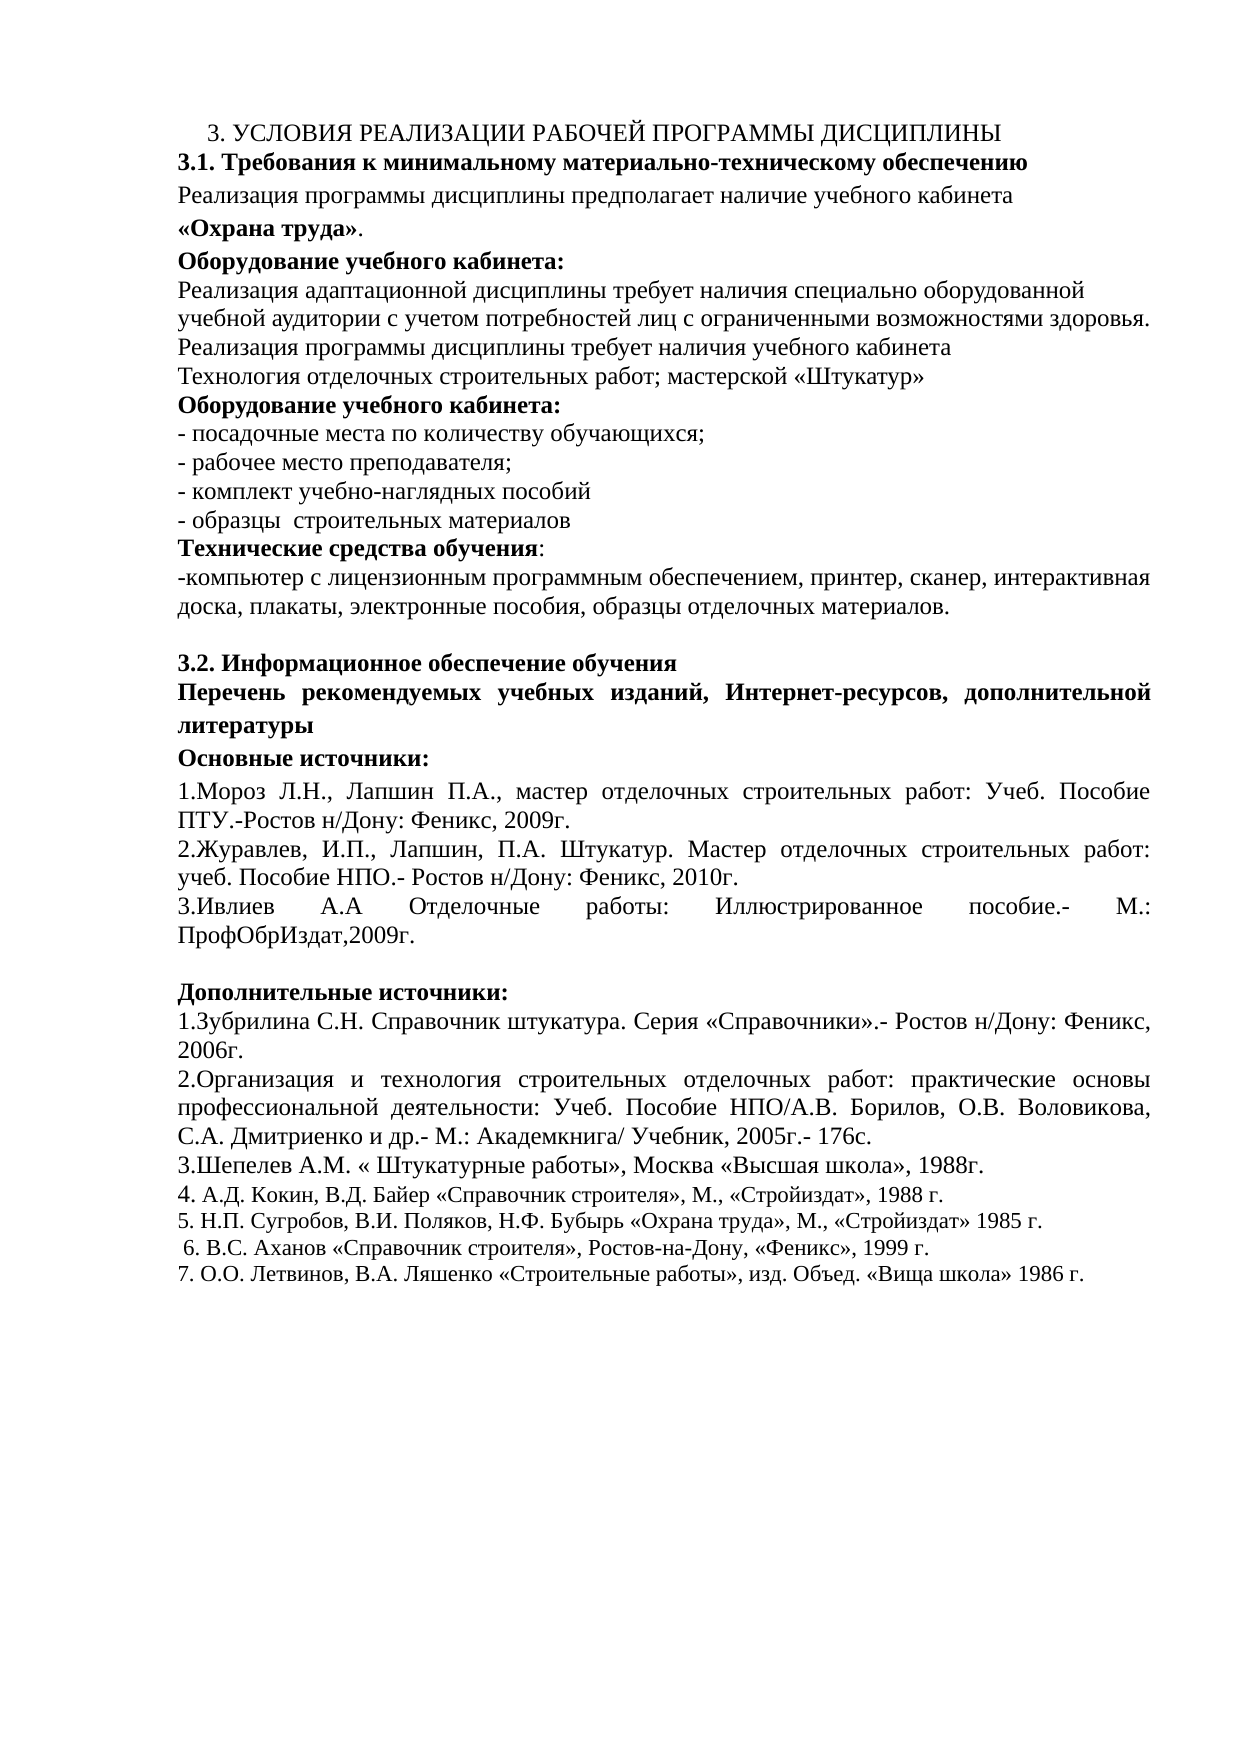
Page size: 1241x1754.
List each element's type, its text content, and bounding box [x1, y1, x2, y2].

text Дополнительные источники: [177, 977, 1152, 1006]
text Технические средства обучения: [177, 533, 1152, 562]
text 5. Н.П. Сугробов, В.И. Поляков, Н.Ф. Бубырь «Охрана труда», М., «Стройиздат» 1985 г. [177, 1207, 1152, 1234]
text Технология отделочных строительных работ; мастерской «Штукатур» [177, 361, 1152, 390]
text Реализация программы дисциплины требует наличия учебного кабинета [177, 332, 1152, 361]
text Реализация адаптационной дисциплины требует наличия специально оборудованной учебной аудитории с учетом потребностей лиц с ограниченными возможностями здоровья. [177, 275, 1152, 332]
text -компьютер с лицензионным программным обеспечением, принтер, сканер, интерактивная доска, плакаты, электронные пособия, образцы отделочных материалов. [177, 562, 1152, 620]
text 7. О.О. Летвинов, В.А. Ляшенко «Строительные работы», изд. Объед. «Вища школа» 1986 г. [177, 1260, 1152, 1287]
text - рабочее место преподавателя; [177, 447, 1152, 476]
text 2.Организация и технология строительных отделочных работ: практические основы профессиональной деятельности: Учеб. Пособие НПО/А.В. Борилов, О.В. Воловикова, С.А. Дмитриенко и др.- М.: Академкнига/ Учебник, 2005г.- 176с. [177, 1064, 1152, 1150]
text - комплект учебно-наглядных пособий [177, 476, 1152, 505]
text 4. А.Д. Кокин, В.Д. Байер «Справочник строителя», М., «Стройиздат», 1988 г. [177, 1179, 1152, 1207]
text - образцы строительных материалов [177, 505, 1152, 533]
text Оборудование учебного кабинета: [177, 390, 1152, 418]
text Перечень рекомендуемых учебных изданий, Интернет-ресурсов, дополнительной литературы [177, 677, 1152, 739]
subtitle 3. условия реализации РАБОЧЕЙ программы дисциплины [177, 118, 1152, 147]
text 6. В.С. Аханов «Справочник строителя», Ростов-на-Дону, «Феникс», 1999 г. [177, 1234, 1152, 1260]
text Основные источники: [177, 743, 1152, 772]
text Оборудование учебного кабинета: [177, 246, 1152, 275]
text 2.Журавлев, И.П., Лапшин, П.А. Штукатур. Мастер отделочных строительных работ: учеб. Пособие НПО.- Ростов н/Дону: Феникс, 2010г. [177, 834, 1152, 891]
text «Охрана труда». [177, 213, 1152, 242]
text 1.Мороз Л.Н., Лапшин П.А., мастер отделочных строительных работ: Учеб. Пособие ПТУ.-Ростов н/Дону: Феникс, 2009г. [177, 776, 1152, 834]
text 3.Шепелев А.М. « Штукатурные работы», Москва «Высшая школа», 1988г. [177, 1150, 1152, 1179]
text - посадочные места по количеству обучающихся; [177, 418, 1152, 447]
text 3.Ивлиев А.А Отделочные работы: Иллюстрированное пособие.- М.: ПрофОбрИздат,2009г. [177, 891, 1152, 949]
subtitle 3.2. Информационное обеспечение обучения [177, 648, 1152, 677]
text 3.1. Требования к минимальному материально-техническому обеспечению [177, 147, 1152, 176]
text 1.Зубрилина С.Н. Справочник штукатура. Серия «Справочники».- Ростов н/Дону: Феникс, 2006г. [177, 1006, 1152, 1064]
text Реализация программы дисциплины предполагает наличие учебного кабинета [177, 180, 1152, 209]
